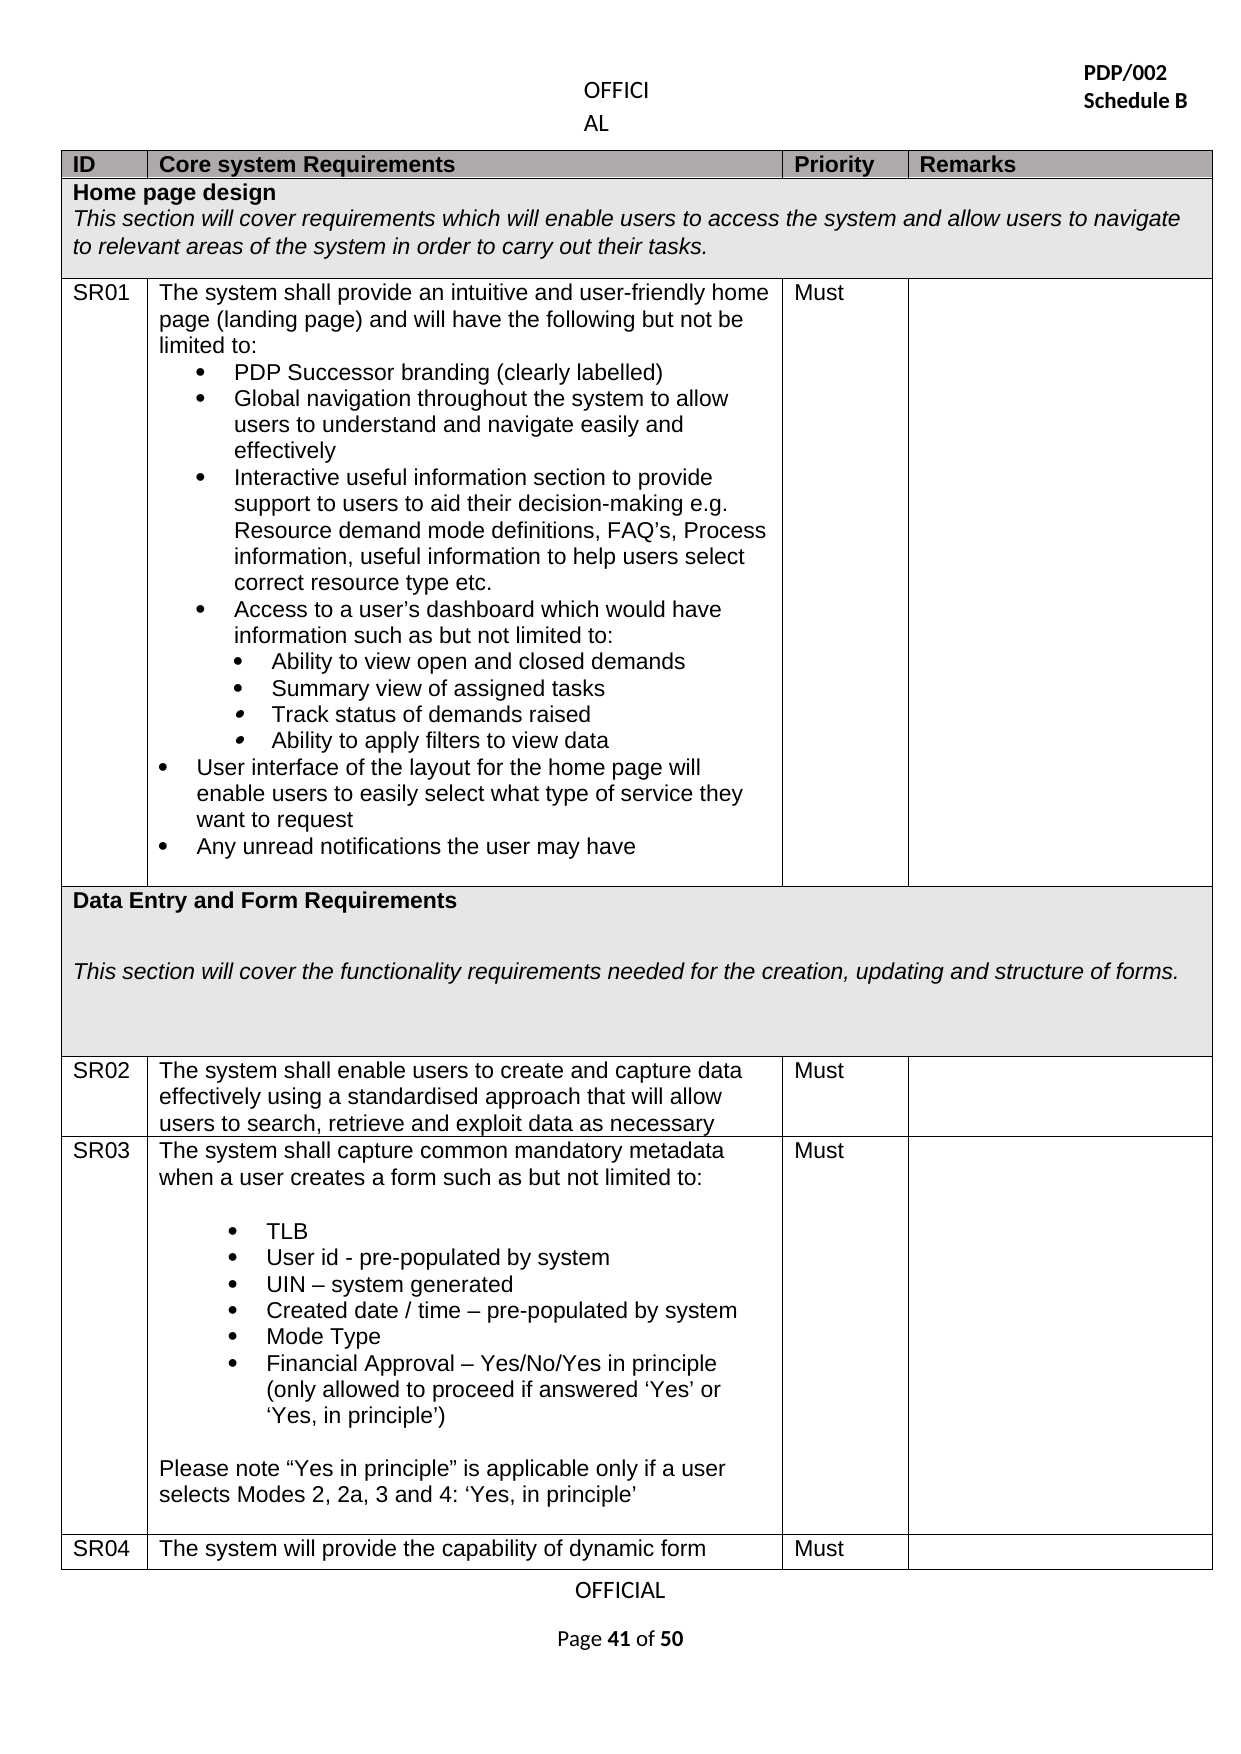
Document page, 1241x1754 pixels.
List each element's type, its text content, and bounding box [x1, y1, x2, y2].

table_header ID [62, 151, 147, 177]
table_cell [909, 279, 1212, 886]
table_cell Must [783, 1137, 908, 1534]
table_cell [148, 1535, 782, 1569]
table_cell SR04 [62, 1535, 147, 1569]
table_cell The system shall provide an intuitive and user-friendly home page (landing page) and will have the following but not be limited to: PDP Successor branding (clearly labelled) Global navigation throughout the system to allow users to understand and navigate easily and effectively Interactive useful information section to provide support to users to aid their decision-making e.g. Resource demand mode definitions, FAQ’s, Process information, useful information to help users select correct resource type etc. Access to a user’s dashboard which would have information such as but not limited to: Ability to view open and closed demands Summary view of assigned tasks Track status of demands raised Ability to apply filters to view data User interface of the layout for the home page will enable users to easily select what type of service they want to request Any unread notifications the user may have [148, 279, 782, 886]
table_cell [909, 1535, 1212, 1569]
table_cell The system shall enable users to create and capture data effectively using a standardised approach that will allow users to search, retrieve and exploit data as necessary [148, 1057, 782, 1136]
table_cell SR01 [62, 279, 147, 886]
table_cell SR02 [62, 1057, 147, 1136]
table_cell Data Entry and Form Requirements This section will cover the functionality requirements needed for the creation, updating and structure of forms. [62, 887, 1212, 1056]
table_header Priority [783, 151, 908, 177]
table_header Core system Requirements [148, 151, 782, 177]
table_cell [909, 1057, 1212, 1136]
table_cell Must [783, 1535, 908, 1569]
table_header Remarks [909, 151, 1212, 177]
table_cell [909, 1137, 1212, 1534]
table_cell Must [783, 279, 908, 886]
table_cell SR03 [62, 1137, 147, 1534]
table_cell The system shall capture common mandatory metadata when a user creates a form such as but not limited to: TLB User id - pre-populated by system UIN – system generated Created date / time – pre-populated by system Mode Type Financial Approval – Yes/No/Yes in principle (only allowed to proceed if answered ‘Yes’ or ‘Yes, in principle’) Please note “Yes in principle” is applicable only if a user selects Modes 2, 2a, 3 and 4: ‘Yes, in principle’ [148, 1137, 782, 1534]
table_cell Home page design This section will cover requirements which will enable users to access the system and allow users to navigate to relevant areas of the system in order to carry out their tasks. [62, 179, 1212, 278]
table_cell Must [783, 1057, 908, 1136]
